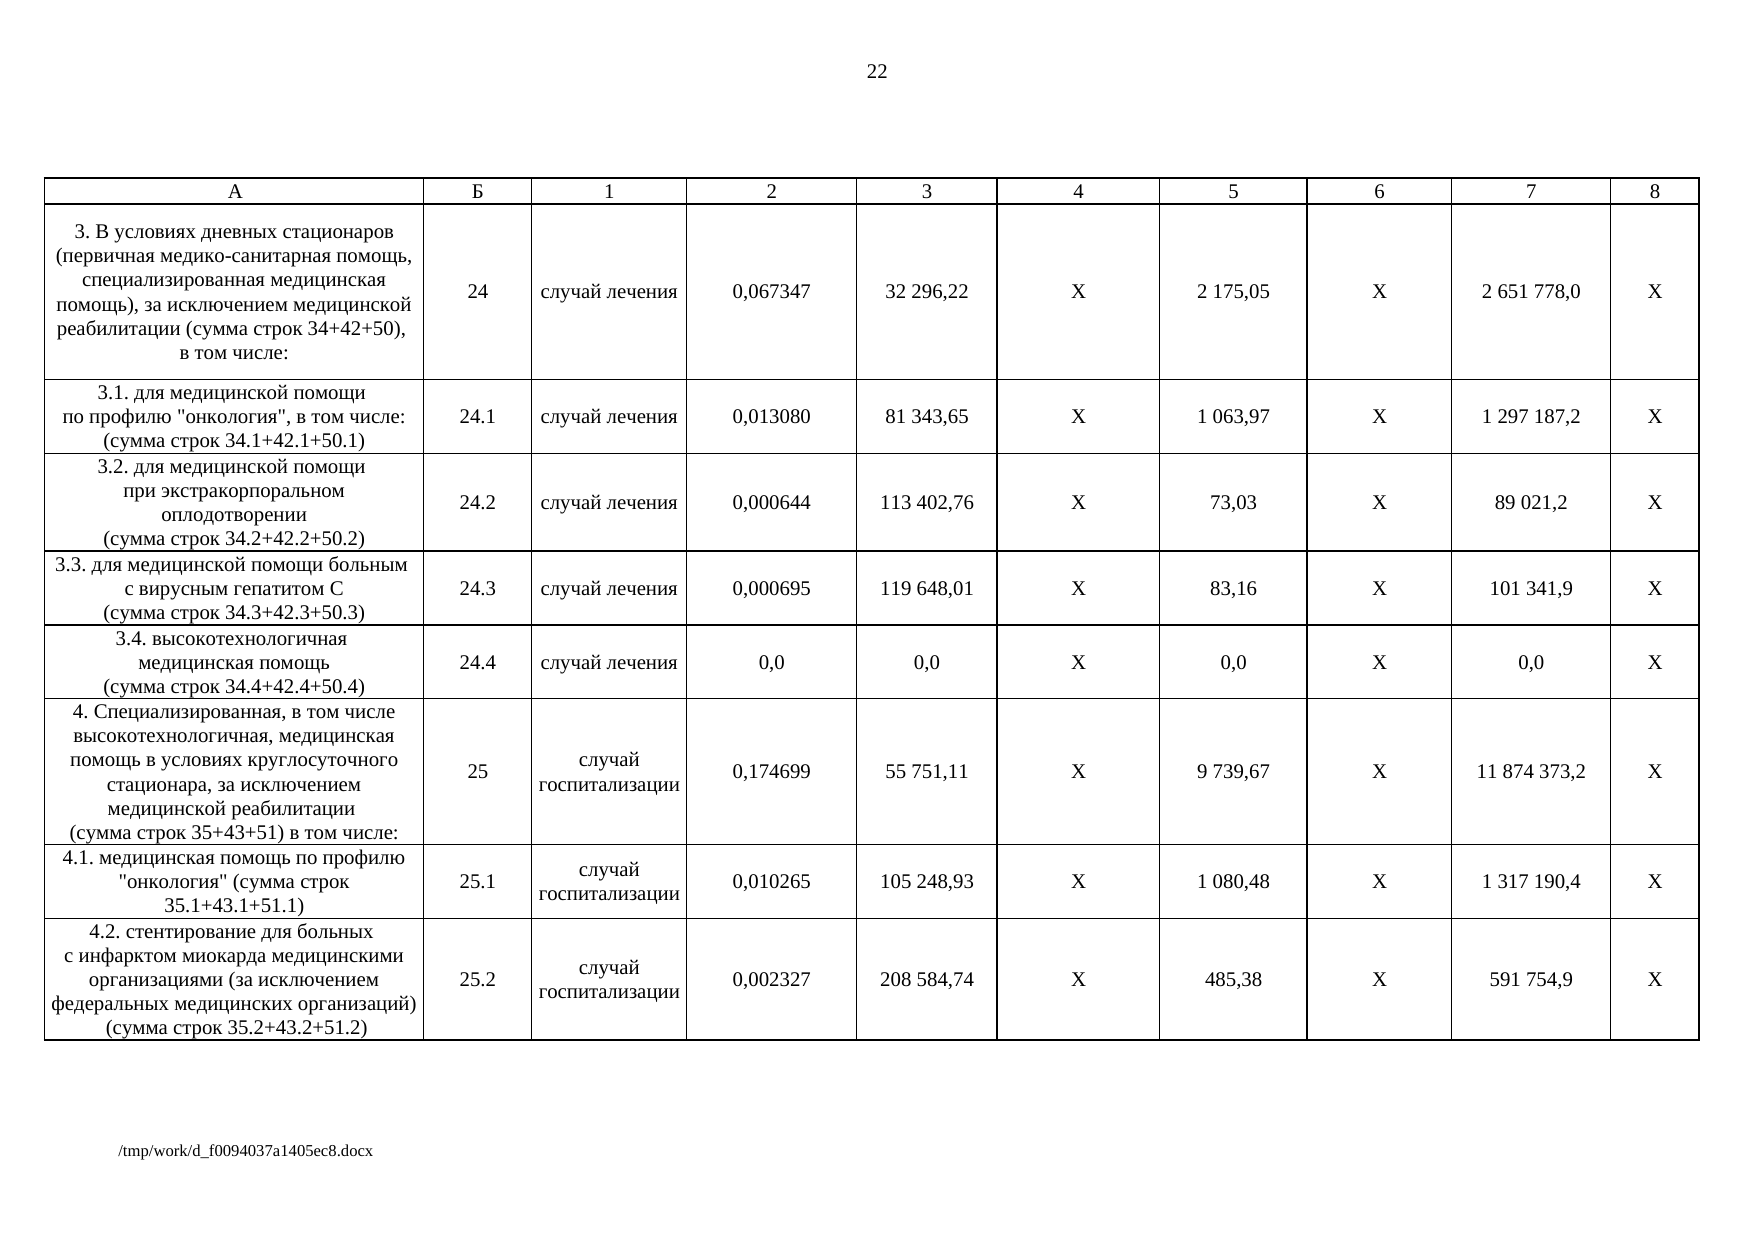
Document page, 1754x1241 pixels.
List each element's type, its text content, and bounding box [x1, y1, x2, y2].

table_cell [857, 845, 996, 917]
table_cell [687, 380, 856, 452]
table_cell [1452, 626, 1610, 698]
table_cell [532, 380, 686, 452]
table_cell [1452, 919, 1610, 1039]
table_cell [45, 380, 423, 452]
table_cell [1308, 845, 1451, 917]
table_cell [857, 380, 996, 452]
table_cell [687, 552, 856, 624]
table_header 7 [1452, 179, 1610, 203]
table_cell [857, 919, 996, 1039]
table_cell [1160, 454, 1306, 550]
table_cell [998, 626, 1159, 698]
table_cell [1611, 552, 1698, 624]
table_header А [45, 179, 423, 203]
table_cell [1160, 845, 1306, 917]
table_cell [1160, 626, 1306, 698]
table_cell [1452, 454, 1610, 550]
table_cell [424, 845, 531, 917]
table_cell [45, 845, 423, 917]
table_header 5 [1160, 179, 1306, 203]
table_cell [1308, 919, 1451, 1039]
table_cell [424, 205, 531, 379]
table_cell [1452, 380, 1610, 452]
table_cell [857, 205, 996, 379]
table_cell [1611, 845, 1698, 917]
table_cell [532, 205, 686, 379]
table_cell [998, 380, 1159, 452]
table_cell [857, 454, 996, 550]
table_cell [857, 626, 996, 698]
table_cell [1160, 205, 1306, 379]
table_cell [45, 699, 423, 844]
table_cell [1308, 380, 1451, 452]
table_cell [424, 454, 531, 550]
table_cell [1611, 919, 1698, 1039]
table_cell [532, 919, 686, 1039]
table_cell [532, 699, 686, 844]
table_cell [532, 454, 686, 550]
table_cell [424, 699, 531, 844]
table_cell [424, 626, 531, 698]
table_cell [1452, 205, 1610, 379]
table_header 3 [857, 179, 996, 203]
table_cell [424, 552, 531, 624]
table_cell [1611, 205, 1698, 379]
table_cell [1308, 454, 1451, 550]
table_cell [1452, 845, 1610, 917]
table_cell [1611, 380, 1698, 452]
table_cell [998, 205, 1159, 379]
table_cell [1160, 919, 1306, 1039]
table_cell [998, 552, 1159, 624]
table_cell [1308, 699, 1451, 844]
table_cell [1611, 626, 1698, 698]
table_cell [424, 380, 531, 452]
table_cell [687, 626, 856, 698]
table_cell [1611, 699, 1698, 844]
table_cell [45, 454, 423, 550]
table_header 6 [1308, 179, 1451, 203]
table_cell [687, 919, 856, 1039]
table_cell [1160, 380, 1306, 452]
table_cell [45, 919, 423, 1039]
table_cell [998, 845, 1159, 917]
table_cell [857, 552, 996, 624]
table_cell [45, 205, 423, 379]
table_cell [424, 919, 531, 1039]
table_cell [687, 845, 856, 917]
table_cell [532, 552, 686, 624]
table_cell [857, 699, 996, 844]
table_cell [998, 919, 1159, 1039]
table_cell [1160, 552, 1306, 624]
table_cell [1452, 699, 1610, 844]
table_header Б [424, 179, 531, 203]
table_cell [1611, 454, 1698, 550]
table_header 1 [532, 179, 686, 203]
table_header 8 [1611, 179, 1698, 203]
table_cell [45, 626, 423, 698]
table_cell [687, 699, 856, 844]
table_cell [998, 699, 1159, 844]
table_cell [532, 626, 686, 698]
table_header 2 [687, 179, 856, 203]
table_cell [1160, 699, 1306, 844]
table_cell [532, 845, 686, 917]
table_header 4 [998, 179, 1159, 203]
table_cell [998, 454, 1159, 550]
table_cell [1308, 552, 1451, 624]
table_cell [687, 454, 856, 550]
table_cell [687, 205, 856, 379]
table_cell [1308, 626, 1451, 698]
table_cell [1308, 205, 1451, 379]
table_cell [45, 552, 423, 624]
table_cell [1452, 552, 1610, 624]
